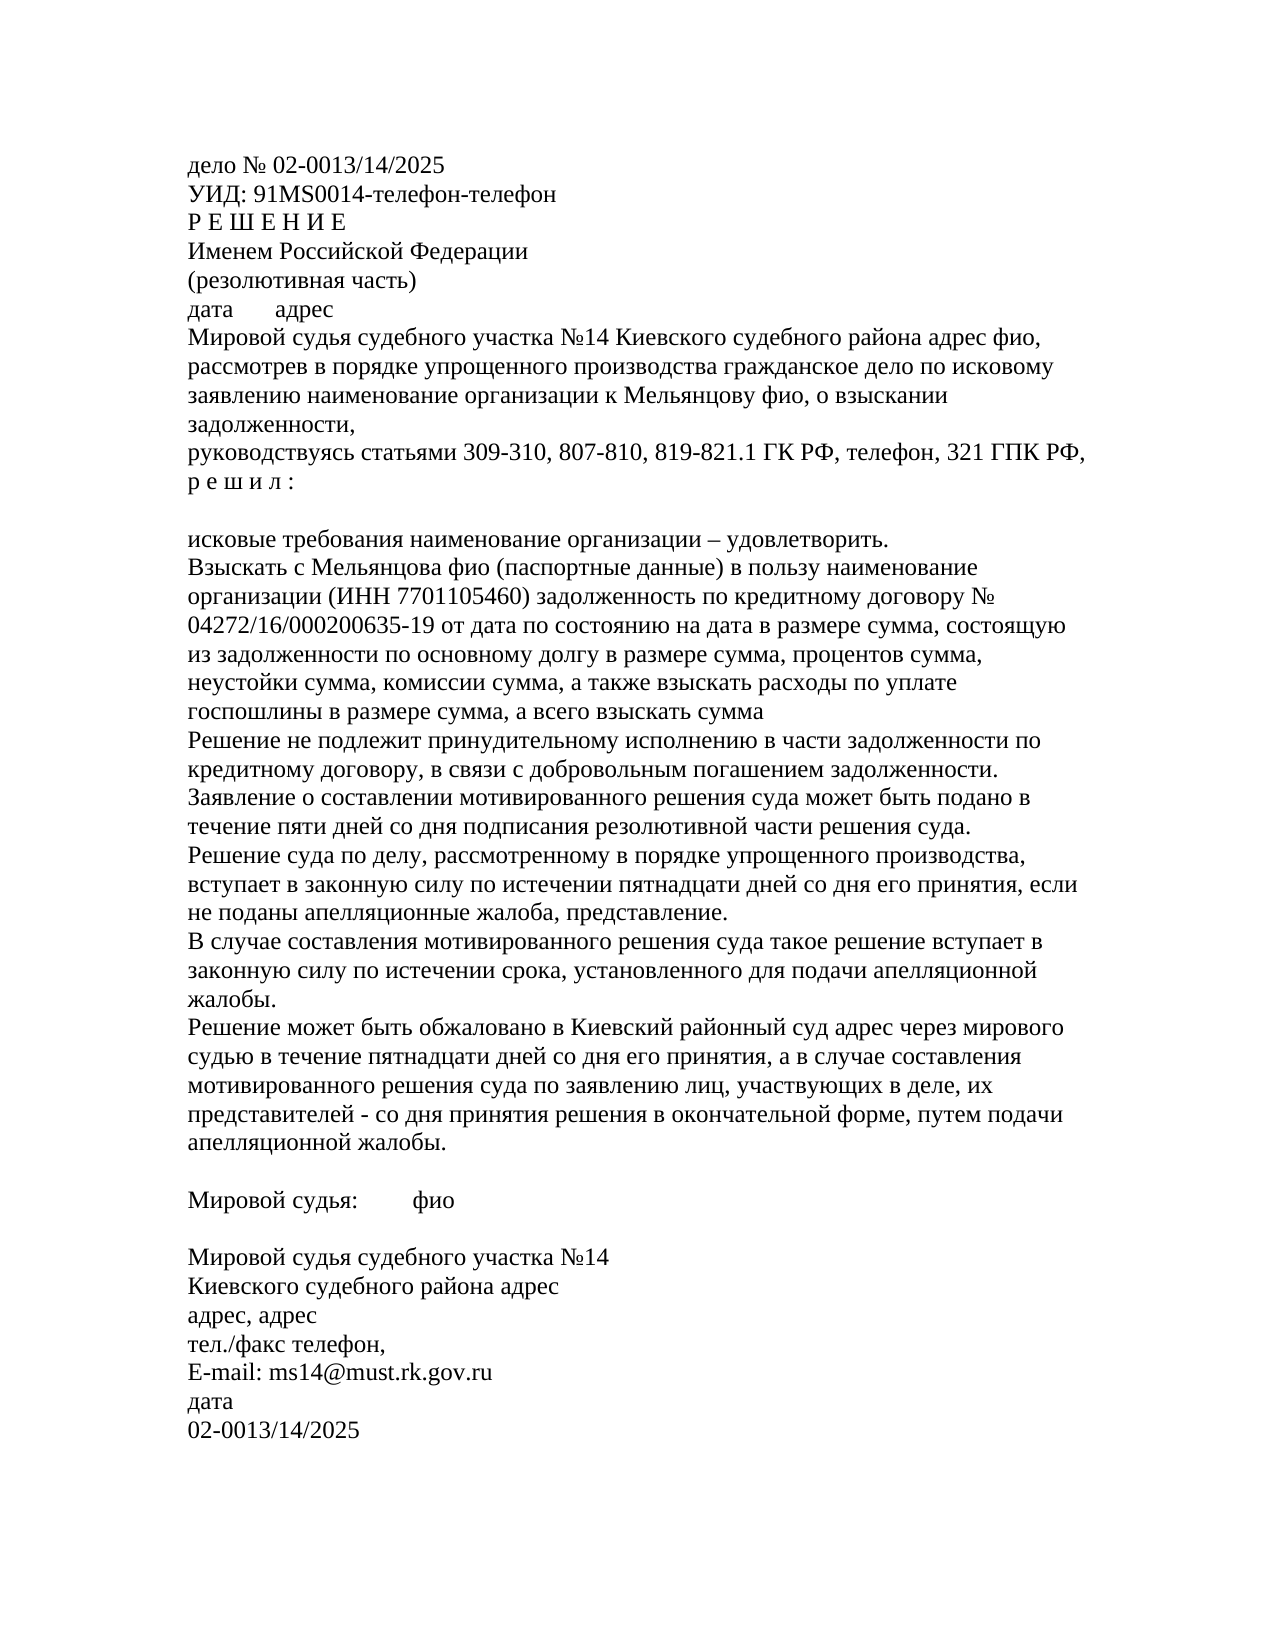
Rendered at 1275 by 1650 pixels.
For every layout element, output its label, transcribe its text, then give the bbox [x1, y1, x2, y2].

text руководствуясь статьями 309-310, 807-810, 819-821.1 ГК РФ, телефон, 321 ГПК РФ, [187, 437, 1087, 466]
text дата [187, 1386, 1087, 1415]
text В случае составления мотивированного решения суда такое решение вступает в законную силу по истечении срока, установленного для подачи апелляционной жалобы. [187, 926, 1087, 1012]
text Мировой судья судебного участка №14 [187, 1242, 1087, 1271]
text 02-0013/14/2025 [187, 1415, 1087, 1444]
text исковые требования наименование организации – удовлетворить. [187, 524, 1087, 552]
text Решение не подлежит принудительному исполнению в части задолженности по кредитному договору, в связи с добровольным погашением задолженности. [187, 725, 1087, 782]
text E-mail: ms14@must.rk.gov.ru [187, 1357, 1087, 1386]
text Заявление о составлении мотивированного решения суда может быть подано в течение пяти дней со дня подписания резолютивной части решения суда. [187, 782, 1087, 840]
text УИД: 91MS0014-телефон-телефон [187, 179, 1087, 207]
text (резолютивная часть) [187, 265, 1087, 294]
text Р Е Ш Е Н И Е [187, 207, 1087, 236]
text адрес, адрес [187, 1300, 1087, 1329]
text дело № 02-0013/14/2025 [187, 150, 1087, 179]
text Киевского судебного района адрес [187, 1271, 1087, 1300]
text тел./факс телефон, [187, 1329, 1087, 1357]
text р е ш и л : [187, 466, 1087, 495]
text Решение может быть обжаловано в Киевский районный суд адрес через мирового судью в течение пятнадцати дней со дня его принятия, а в случае составления мотивированного решения суда по заявлению лиц, участвующих в деле, их представителей - со дня принятия решения в окончательной форме, путем подачи апелляционной жалобы. [187, 1012, 1087, 1156]
text Именем Российской Федерации [187, 236, 1087, 265]
text Мировой судья судебного участка №14 Киевского судебного района адрес фио, рассмотрев в порядке упрощенного производства гражданское дело по исковому заявлению наименование организации к Мельянцову фио, о взыскании задолженности, [187, 322, 1087, 437]
text Решение суда по делу, рассмотренному в порядке упрощенного производства, вступает в законную силу по истечении пятнадцати дней со дня его принятия, если не поданы апелляционные жалоба, представление. [187, 840, 1087, 926]
text Мировой судья: фио [187, 1185, 1087, 1214]
text Взыскать с Мельянцова фио (паспортные данные) в пользу наименование организации (ИНН 7701105460) задолженность по кредитному договору № 04272/16/000200635-19 от дата по состоянию на дата в размере сумма, состоящую из задолженности по основному долгу в размере сумма, процентов сумма, неустойки сумма, комиссии сумма, а также взыскать расходы по уплате госпошлины в размере сумма, а всего взыскать сумма [187, 552, 1087, 725]
text дата адрес [187, 294, 1087, 322]
